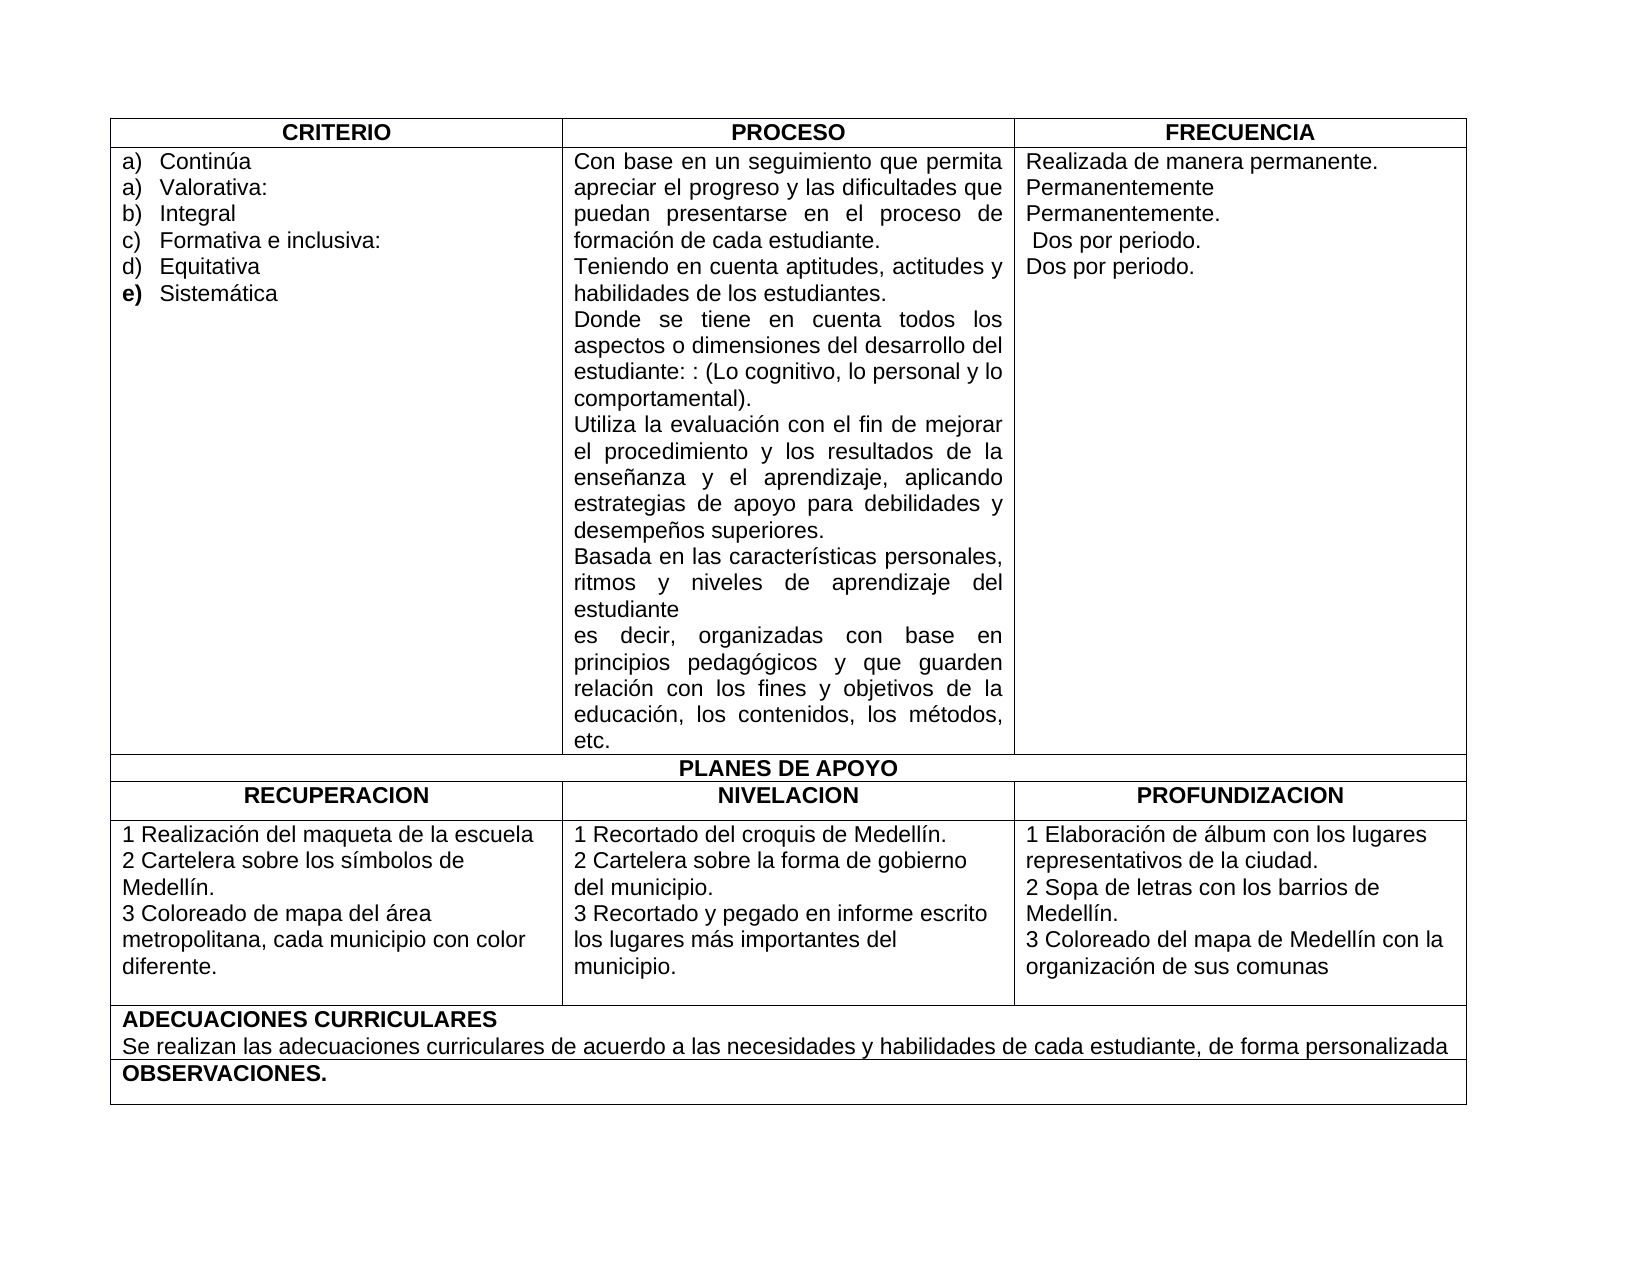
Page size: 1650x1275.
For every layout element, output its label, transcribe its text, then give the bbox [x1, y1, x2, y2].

table_cell Con base en un seguimiento que permita apreciar el progreso y las dificultades que puedan presentarse en el proceso de formación de cada estudiante. Teniendo en cuenta aptitudes, actitudes y habilidades de los estudiantes. Donde se tiene en cuenta todos los aspectos o dimensiones del desarrollo del estudiante: : (Lo cognitivo, lo personal y lo comportamental). Utiliza la evaluación con el fin de mejorar el procedimiento y los resultados de la enseñanza y el aprendizaje, aplicando estrategias de apoyo para debilidades y desempeños superiores. Basada en las características personales, ritmos y niveles de aprendizaje del estudiante es decir, organizadas con base en principios pedagógicos y que guarden relación con los fines y objetivos de la educación, los contenidos, los métodos, etc. [563, 148, 1014, 754]
table_cell ADECUACIONES CURRICULARES Se realizan las adecuaciones curriculares de acuerdo a las necesidades y habilidades de cada estudiante, de forma personalizada [111, 1006, 1466, 1059]
table_cell 1 Recortado del croquis de Medellín. 2 Cartelera sobre la forma de gobierno del municipio. 3 Recortado y pegado en informe escrito los lugares más importantes del municipio. [563, 821, 1014, 1005]
table_cell NIVELACION [563, 782, 1014, 820]
table_cell PROFUNDIZACION [1015, 782, 1466, 820]
table_cell OBSERVACIONES. [111, 1060, 1466, 1103]
table_cell CRITERIO [111, 119, 562, 147]
table_cell PROCESO [563, 119, 1014, 147]
table_cell FRECUENCIA [1015, 119, 1466, 147]
table_cell PLANES DE APOYO [111, 755, 1466, 781]
table_cell RECUPERACION [111, 782, 562, 820]
table_cell Realizada de manera permanente. Permanentemente Permanentemente. Dos por periodo. Dos por periodo. [1015, 148, 1466, 754]
table_cell 1 Elaboración de álbum con los lugares representativos de la ciudad. 2 Sopa de letras con los barrios de Medellín. 3 Coloreado del mapa de Medellín con la organización de sus comunas [1015, 821, 1466, 1005]
table_cell Continúa Valorativa: Integral Formativa e inclusiva: Equitativa Sistemática [111, 148, 562, 754]
table_cell 1 Realización del maqueta de la escuela 2 Cartelera sobre los símbolos de Medellín. 3 Coloreado de mapa del área metropolitana, cada municipio con color diferente. [111, 821, 562, 1005]
